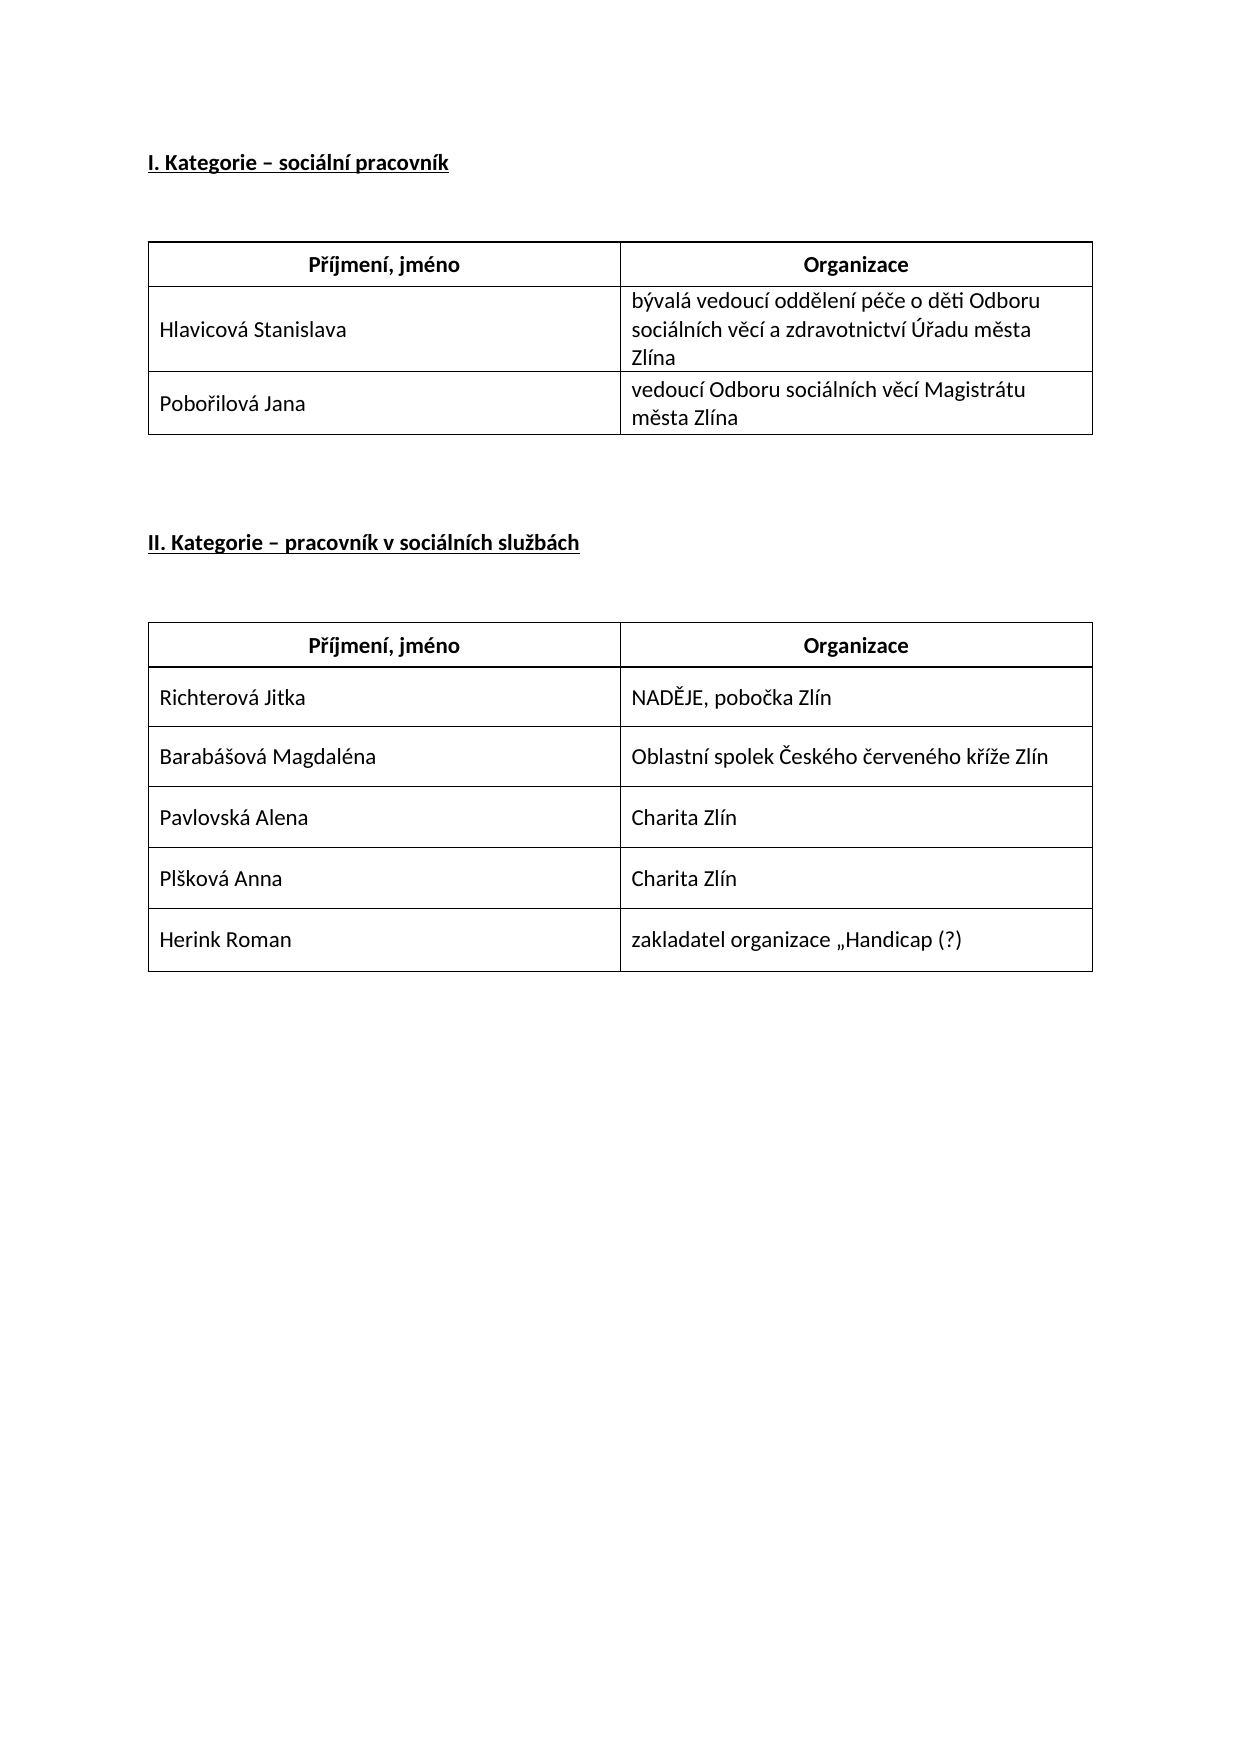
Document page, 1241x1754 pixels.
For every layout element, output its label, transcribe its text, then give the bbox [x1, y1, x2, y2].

table_cell NADĚJE, pobočka Zlín [621, 668, 1092, 726]
table_cell Charita Zlín [621, 787, 1092, 847]
table_header Příjmení, jméno [149, 623, 620, 666]
table_cell zakladatel organizace „Handicap (?) [621, 909, 1092, 971]
table_cell Barabášová Magdaléna [149, 727, 620, 786]
table_header Organizace [621, 623, 1092, 666]
table_cell Pobořilová Jana [149, 372, 620, 434]
text II. Kategorie – pracovník v sociálních službách [148, 528, 1093, 556]
table_header Příjmení, jméno [149, 243, 620, 286]
table_cell Plšková Anna [149, 848, 620, 908]
table_cell Hlavicová Stanislava [149, 287, 620, 371]
table_cell Herink Roman [149, 909, 620, 971]
table_cell Richterová Jitka [149, 668, 620, 726]
table_cell bývalá vedoucí oddělení péče o děti Odboru sociálních věcí a zdravotnictví Úřadu města Zlína [621, 287, 1092, 371]
table_header Organizace [621, 243, 1092, 286]
table_cell Pavlovská Alena [149, 787, 620, 847]
table_cell Charita Zlín [621, 848, 1092, 908]
table_cell Oblastní spolek Českého červeného kříže Zlín [621, 727, 1092, 786]
text I. Kategorie – sociální pracovník [148, 148, 1093, 176]
table_cell vedoucí Odboru sociálních věcí Magistrátu města Zlína [621, 372, 1092, 434]
